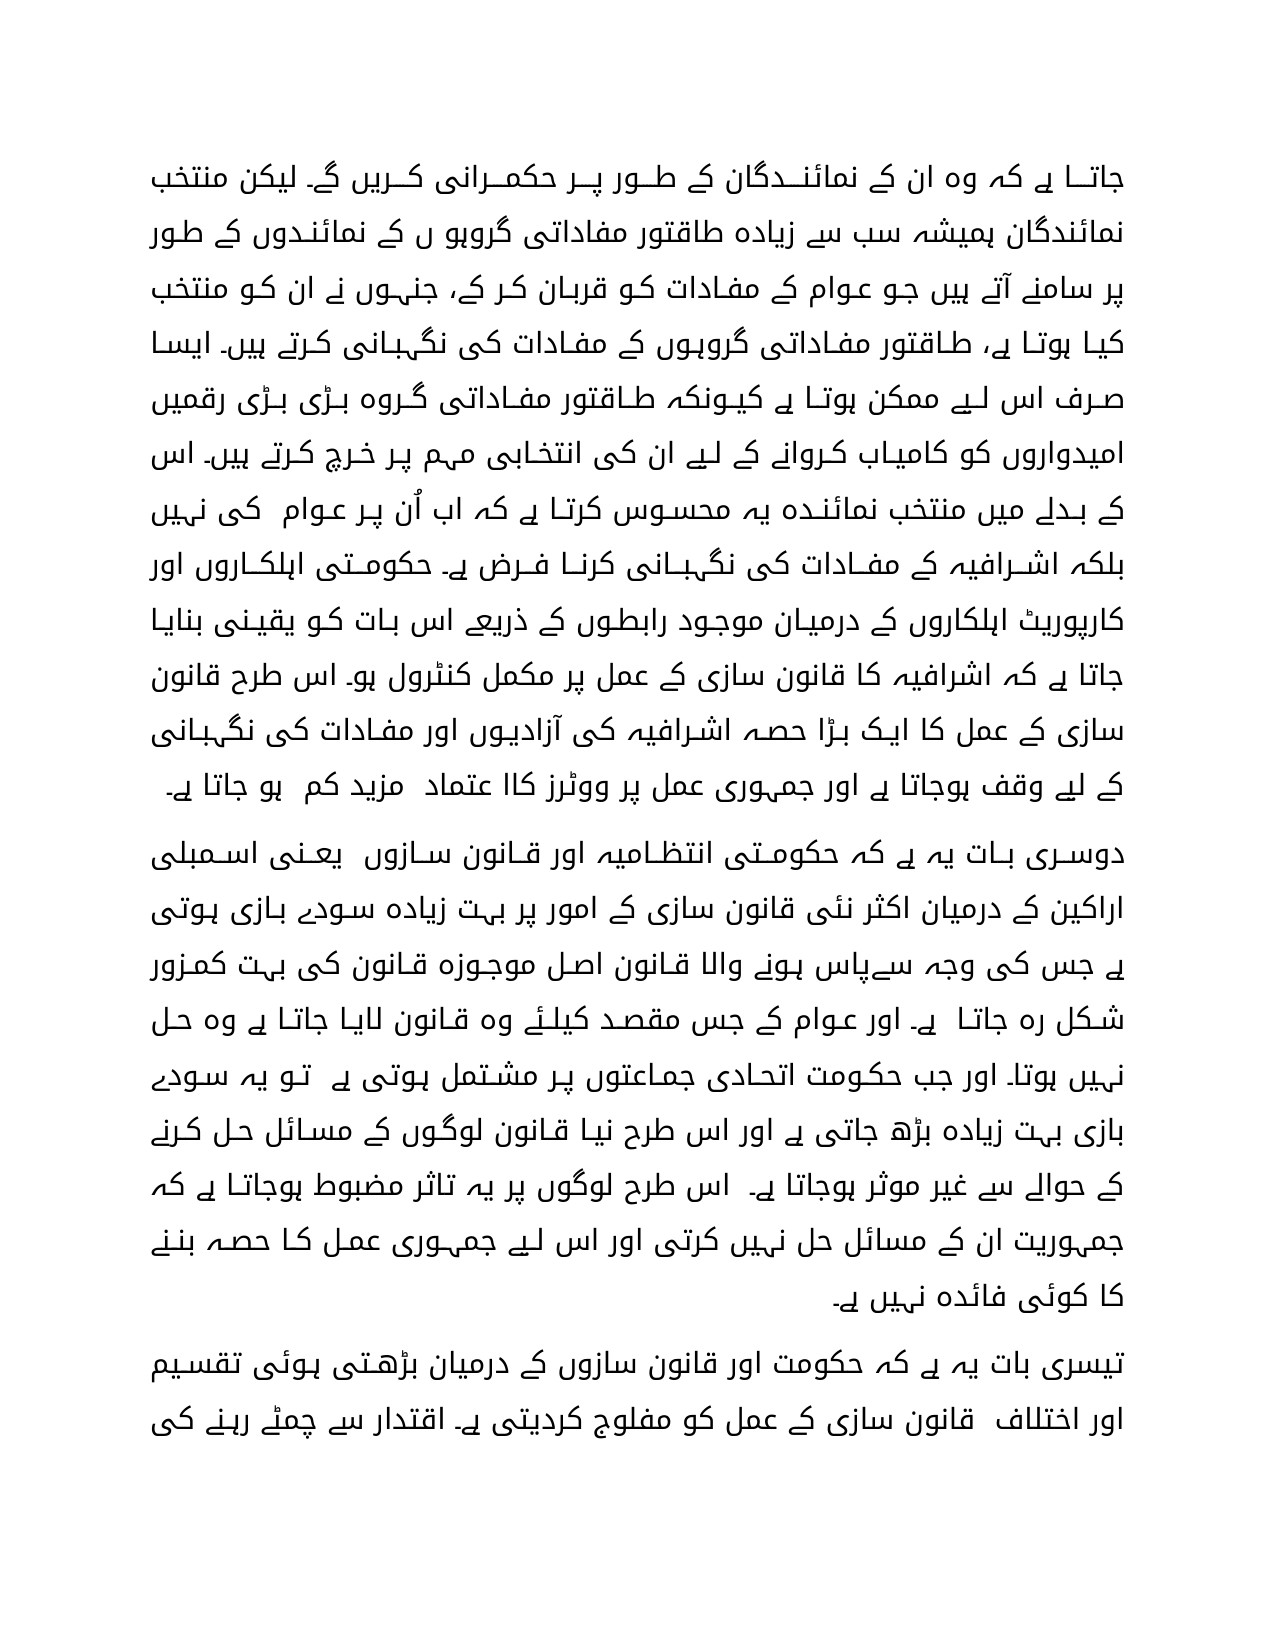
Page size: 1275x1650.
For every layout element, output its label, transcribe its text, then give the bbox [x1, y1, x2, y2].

text دوسری بات یہ ہے کہ حکومتی انتظامیہ اور قانون سازوں یعنی اسمبلی اراکین کے درمیان اکثر نئی قانون سازی کے امور پر بہت زیادہ سودے بازی ہوتی ہے جس کی وجہ سےپاس ہونے والا قانون اصل موجوزہ قانون کی بہت کمزور شکل رہ جاتا ہے۔ اور عوام کے جس مقصد کیلئے وہ قانون لایا جاتا ہے وہ حل نہیں ہوتا۔ اور جب حکومت اتحادی جماعتوں پر مشتمل ہوتی ہے تو یہ سودے بازی بہت زیادہ بڑھ جاتی ہے اور اس طرح نیا قانون لوگوں کے مسائل حل کرنے کے حوالے سے غیر موثر ہوجاتا ہے۔ اس طرح لوگوں پر یہ تاثر مضبوط ہوجاتا ہے کہ جمہوریت ان کے مسائل حل نہیں کرتی اور اس لیے جمہوری عمل کا حصہ بننے کا کوئی فائدہ نہیں ہے۔ [150, 826, 1125, 1324]
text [150, 1337, 1125, 1447]
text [150, 150, 1125, 814]
